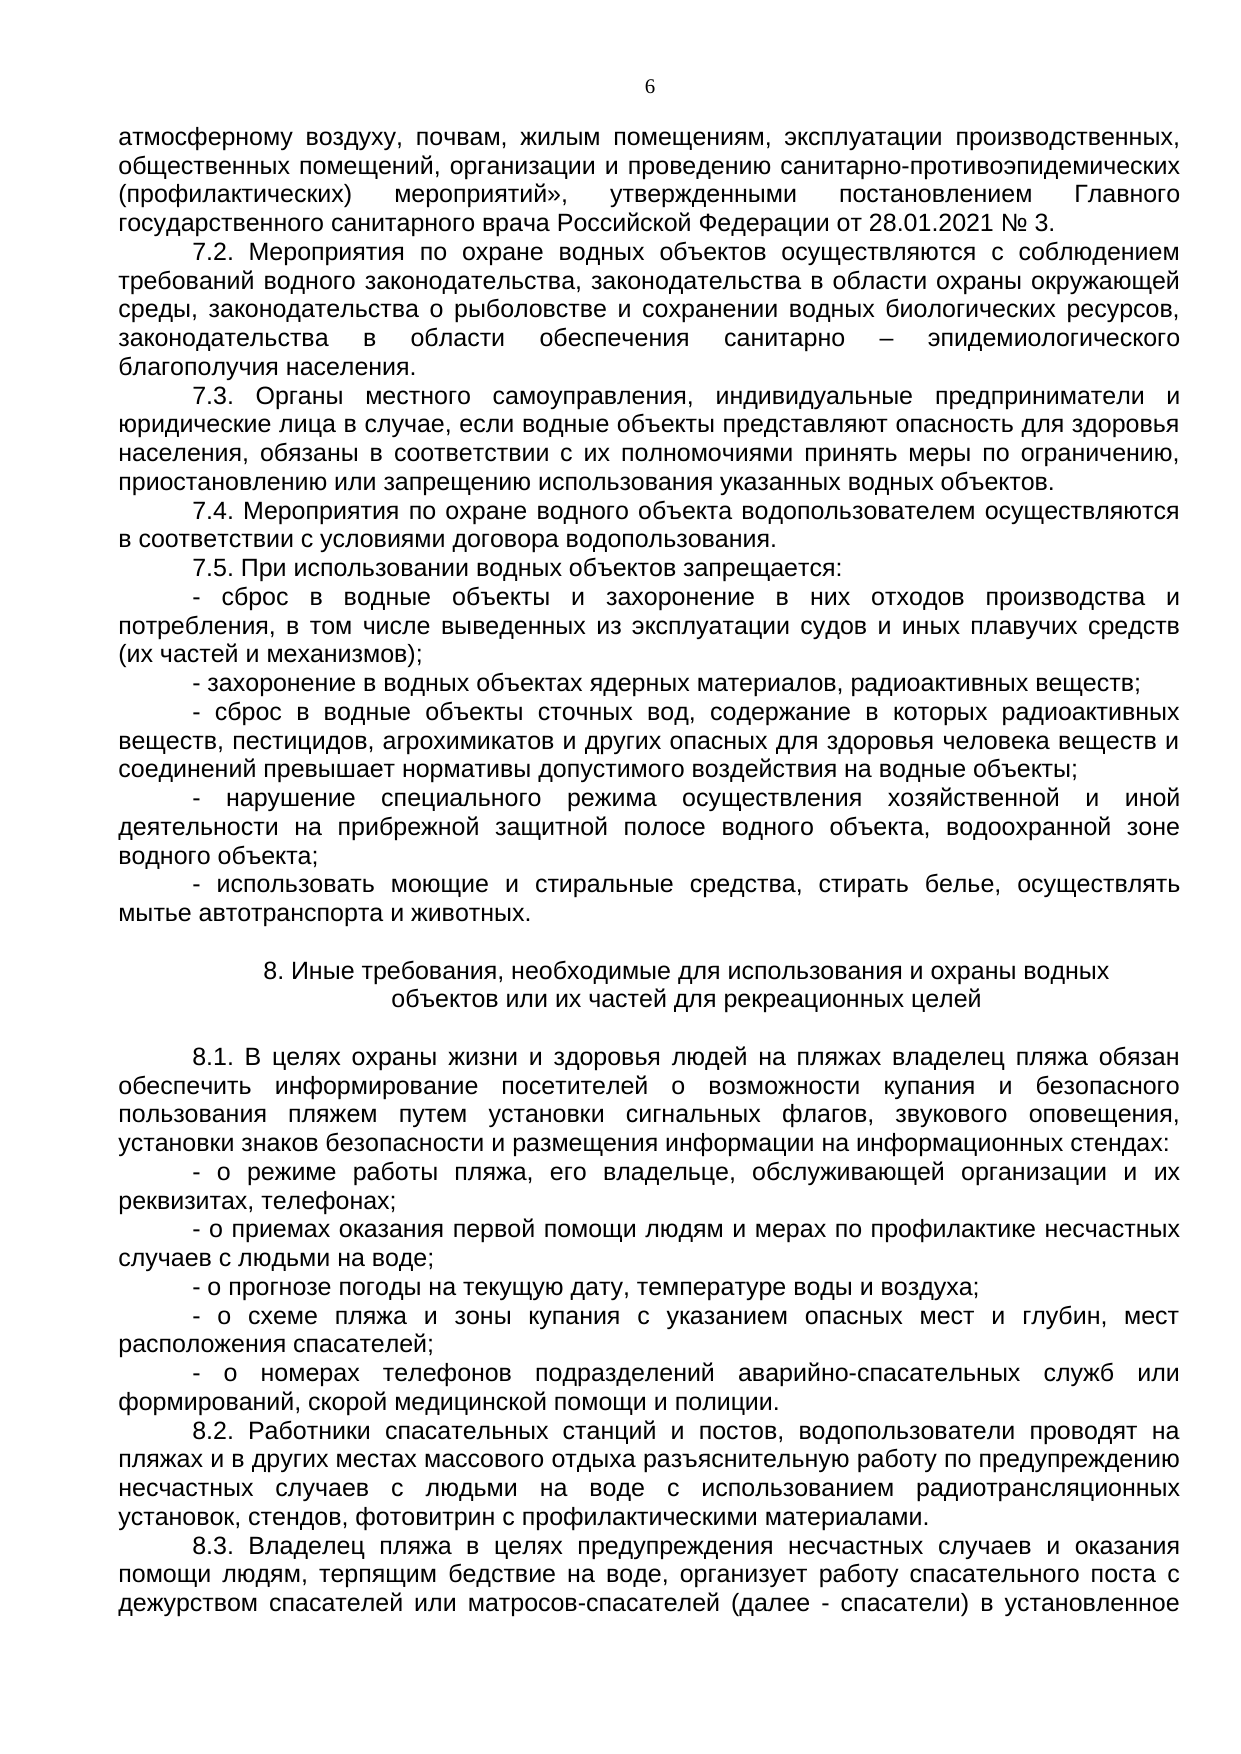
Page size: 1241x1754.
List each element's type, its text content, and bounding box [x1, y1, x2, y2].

text - сброс в водные объекты сточных вод, содержание в которых радиоактивных веществ, пестицидов, агрохимикатов и других опасных для здоровья человека веществ и соединений превышает нормативы допустимого воздействия на водные объекты; [118, 697, 1181, 783]
text 8.2. Работники спасательных станций и постов, водопользователи проводят на пляжах и в других местах массового отдыха разъяснительную работу по предупреждению несчастных случаев с людьми на воде с использованием радиотрансляционных установок, стендов, фотовитрин с профилактическими материалами. [118, 1416, 1181, 1531]
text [118, 1531, 1181, 1617]
text 7.5. При использовании водных объектов запрещается: [118, 553, 1181, 582]
text 7.3. Органы местного самоуправления, индивидуальные предприниматели и юридические лица в случае, если водные объекты представляют опасность для здоровья населения, обязаны в соответствии с их полномочиями принять меры по ограничению, приостановлению или запрещению использования указанных водных объектов. [118, 381, 1181, 496]
text 8. Иные требования, необходимые для использования и охраны водных [118, 956, 1181, 984]
text - использовать моющие и стиральные средства, стирать белье, осуществлять мытье автотранспорта и животных. [118, 869, 1181, 927]
text - о схеме пляжа и зоны купания с указанием опасных мест и глубин, мест расположения спасателей; [118, 1301, 1181, 1358]
text - захоронение в водных объектах ядерных материалов, радиоактивных веществ; [118, 668, 1181, 697]
text 8.1. В целях охраны жизни и здоровья людей на пляжах владелец пляжа обязан обеспечить информирование посетителей о возможности купания и безопасного пользования пляжем путем установки сигнальных флагов, звукового оповещения, установки знаков безопасности и размещения информации на информационных стендах: [118, 1042, 1181, 1157]
text объектов или их частей для рекреационных целей [118, 984, 1181, 1013]
text - о режиме работы пляжа, его владельце, обслуживающей организации и их реквизитах, телефонах; [118, 1157, 1181, 1214]
text 7.4. Мероприятия по охране водного объекта водопользователем осуществляются в соответствии с условиями договора водопользования. [118, 496, 1181, 553]
text - нарушение специального режима осуществления хозяйственной и иной деятельности на прибрежной защитной полосе водного объекта, водоохранной зоне водного объекта; [118, 783, 1181, 869]
text - сброс в водные объекты и захоронение в них отходов производства и потребления, в том числе выведенных из эксплуатации судов и иных плавучих средств (их частей и механизмов); [118, 582, 1181, 668]
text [118, 122, 1181, 237]
text 7.2. Мероприятия по охране водных объектов осуществляются с соблюдением требований водного законодательства, законодательства в области охраны окружающей среды, законодательства о рыболовстве и сохранении водных биологических ресурсов, законодательства в области обеспечения санитарно – эпидемиологического благополучия населения. [118, 237, 1181, 381]
text - о приемах оказания первой помощи людям и мерах по профилактике несчастных случаев с людьми на воде; [118, 1214, 1181, 1272]
text - о прогнозе погоды на текущую дату, температуре воды и воздуха; [118, 1272, 1181, 1301]
text - о номерах телефонов подразделений аварийно-спасательных служб или формирований, скорой медицинской помощи и полиции. [118, 1358, 1181, 1416]
